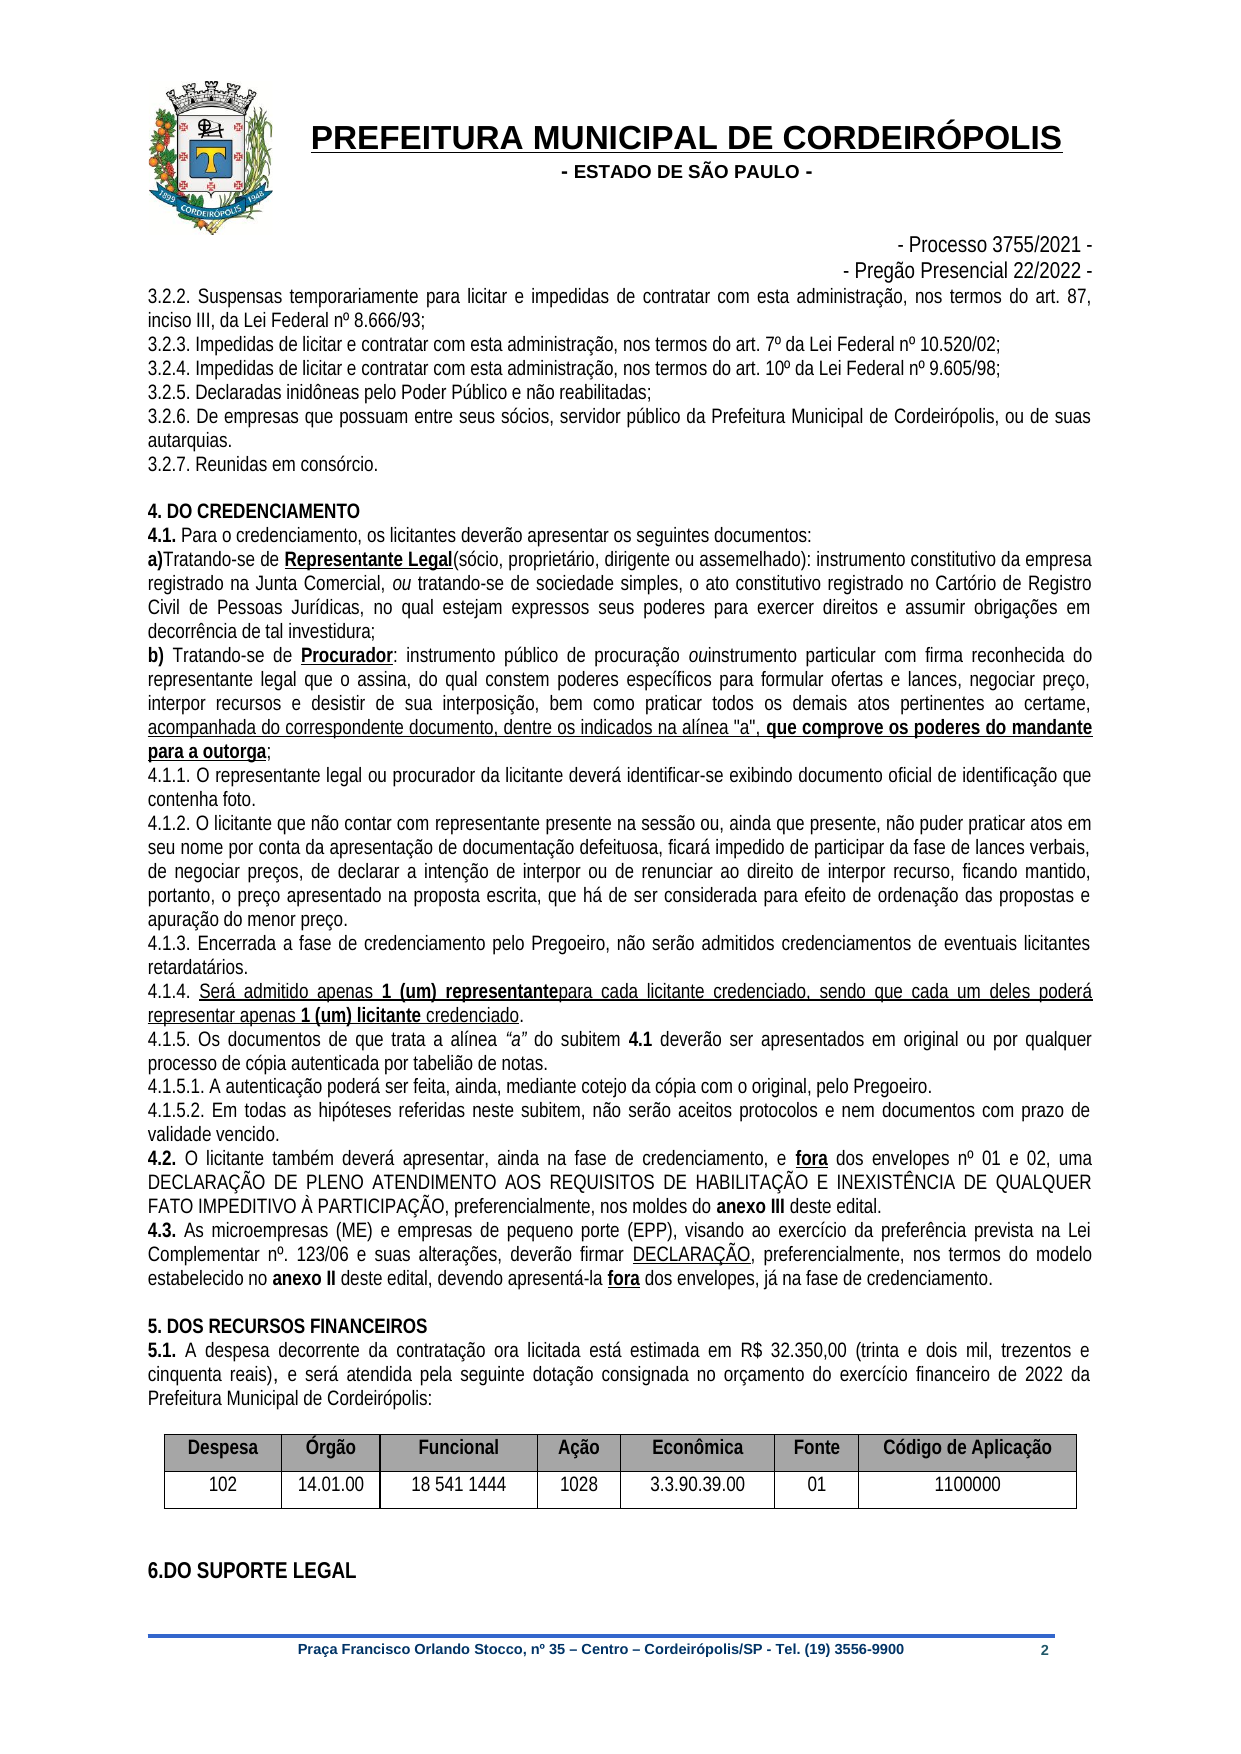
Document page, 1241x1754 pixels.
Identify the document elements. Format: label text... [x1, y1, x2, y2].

table_cell 14.01.00 [282, 1472, 379, 1508]
text 3.2.5. Declaradas inidôneas pelo Poder Público e não reabilitadas; [148, 379, 1092, 403]
text 4.3. As microempresas (ME) e empresas de pequeno porte (EPP), visando ao exercício da preferência prevista na Lei Complementar nº. 123/06 e suas alterações, deverão firmar DECLARAÇÃO, preferencialmente, nos termos do modelo estabelecido no anexo II deste edital, devendo apresentá-la fora dos envelopes, já na fase de credenciamento. [148, 1218, 1092, 1290]
table_cell 102 [165, 1472, 281, 1508]
table_header Fonte [775, 1435, 858, 1471]
text 5. DOS RECURSOS FINANCEIROS [148, 1314, 1092, 1338]
text 4.1. Para o credenciamento, os licitantes deverão apresentar os seguintes documentos: [148, 523, 1092, 547]
text 4.1.1. O representante legal ou procurador da licitante deverá identificar-se exibindo documento oficial de identificação que contenha foto. [148, 763, 1092, 811]
text b) Tratando-se de Procurador: instrumento público de procuração ouinstrumento particular com firma reconhecida do representante legal que o assina, do qual constem poderes específicos para formular ofertas e lances, negociar preço, interpor recursos e desistir de sua interposição, bem como praticar todos os demais atos pertinentes ao certame, acompanhada do correspondente documento, dentre os indicados na alínea "a", que comprove os poderes do mandante para a outorga; [148, 643, 1092, 736]
text 4. DO CREDENCIAMENTO [148, 499, 1092, 523]
text 4.2. O licitante também deverá apresentar, ainda na fase de credenciamento, e fora dos envelopes nº 01 e 02, uma DECLARAÇÃO DE PLENO ATENDIMENTO AOS REQUISITOS DE HABILITAÇÃO E INEXISTÊNCIA DE QUALQUER FATO IMPEDITIVO À PARTICIPAÇÃO, preferencialmente, nos moldes do anexo III deste edital. [148, 1146, 1092, 1218]
text 5.1. A despesa decorrente da contratação ora licitada está estimada em R$ 32.350,00 (trinta e dois mil, trezentos e cinquenta reais), e será atendida pela seguinte dotação consignada no orçamento do exercício financeiro de 2022 da Prefeitura Municipal de Cordeirópolis: [148, 1338, 1092, 1410]
text 4.1.5.1. A autenticação poderá ser feita, ainda, mediante cotejo da cópia com o original, pelo Pregoeiro. [148, 1074, 1092, 1098]
table_header Código de Aplicação [859, 1435, 1076, 1471]
picture [148, 81, 273, 235]
text 4.1.3. Encerrada a fase de credenciamento pelo Pregoeiro, não serão admitidos credenciamentos de eventuais licitantes retardatários. [148, 931, 1092, 978]
table_cell 3.3.90.39.00 [621, 1472, 774, 1508]
text 3.2.2. Suspensas temporariamente para licitar e impedidas de contratar com esta administração, nos termos do art. 87, inciso III, da Lei Federal nº 8.666/93; [148, 284, 1092, 332]
table_header Funcional [381, 1435, 537, 1471]
text 3.2.7. Reunidas em consórcio. [148, 451, 1092, 475]
text 4.1.5. Os documentos de que trata a alínea “a” do subitem 4.1 deverão ser apresentados em original ou por qualquer processo de cópia autenticada por tabelião de notas. [148, 1026, 1092, 1074]
list 6.DO SUPORTE LEGAL [133, 1557, 1092, 1583]
table_cell 1100000 [859, 1472, 1076, 1508]
table_header Órgão [282, 1435, 379, 1471]
text a)Tratando-se de Representante Legal(sócio, proprietário, dirigente ou assemelhado): instrumento constitutivo da empresa registrado na Junta Comercial, ou tratando-se de sociedade simples, o ato constitutivo registrado no Cartório de Registro Civil de Pessoas Jurídicas, no qual estejam expressos seus poderes para exercer direitos e assumir obrigações em decorrência de tal investidura; [148, 547, 1092, 643]
table_cell 18 541 1444 [381, 1472, 537, 1508]
text 3.2.3. Impedidas de licitar e contratar com esta administração, nos termos do art. 7º da Lei Federal nº 10.520/02; [148, 332, 1092, 356]
table_header Ação [538, 1435, 620, 1471]
table_header Econômica [621, 1435, 774, 1471]
text 4.1.2. O licitante que não contar com representante presente na sessão ou, ainda que presente, não puder praticar atos em seu nome por conta da apresentação de documentação defeituosa, ficará impedido de participar da fase de lances verbais, de negociar preços, de declarar a intenção de interpor ou de renunciar ao direito de interpor recurso, ficando mantido, portanto, o preço apresentado na proposta escrita, que há de ser considerada para efeito de ordenação das propostas e apuração do menor preço. [148, 811, 1092, 931]
text 4.1.4. Será admitido apenas 1 (um) representantepara cada licitante credenciado, sendo que cada um deles poderá representar apenas 1 (um) licitante credenciado. [148, 978, 1092, 1026]
table_cell 1028 [538, 1472, 620, 1508]
text 4.1.5.2. Em todas as hipóteses referidas neste subitem, não serão aceitos protocolos e nem documentos com prazo de validade vencido. [148, 1098, 1092, 1146]
table_cell 01 [775, 1472, 858, 1508]
text 3.2.6. De empresas que possuam entre seus sócios, servidor público da Prefeitura Municipal de Cordeirópolis, ou de suas autarquias. [148, 403, 1092, 451]
text 3.2.4. Impedidas de licitar e contratar com esta administração, nos termos do art. 10º da Lei Federal nº 9.605/98; [148, 356, 1092, 379]
table_header Despesa [165, 1435, 281, 1471]
